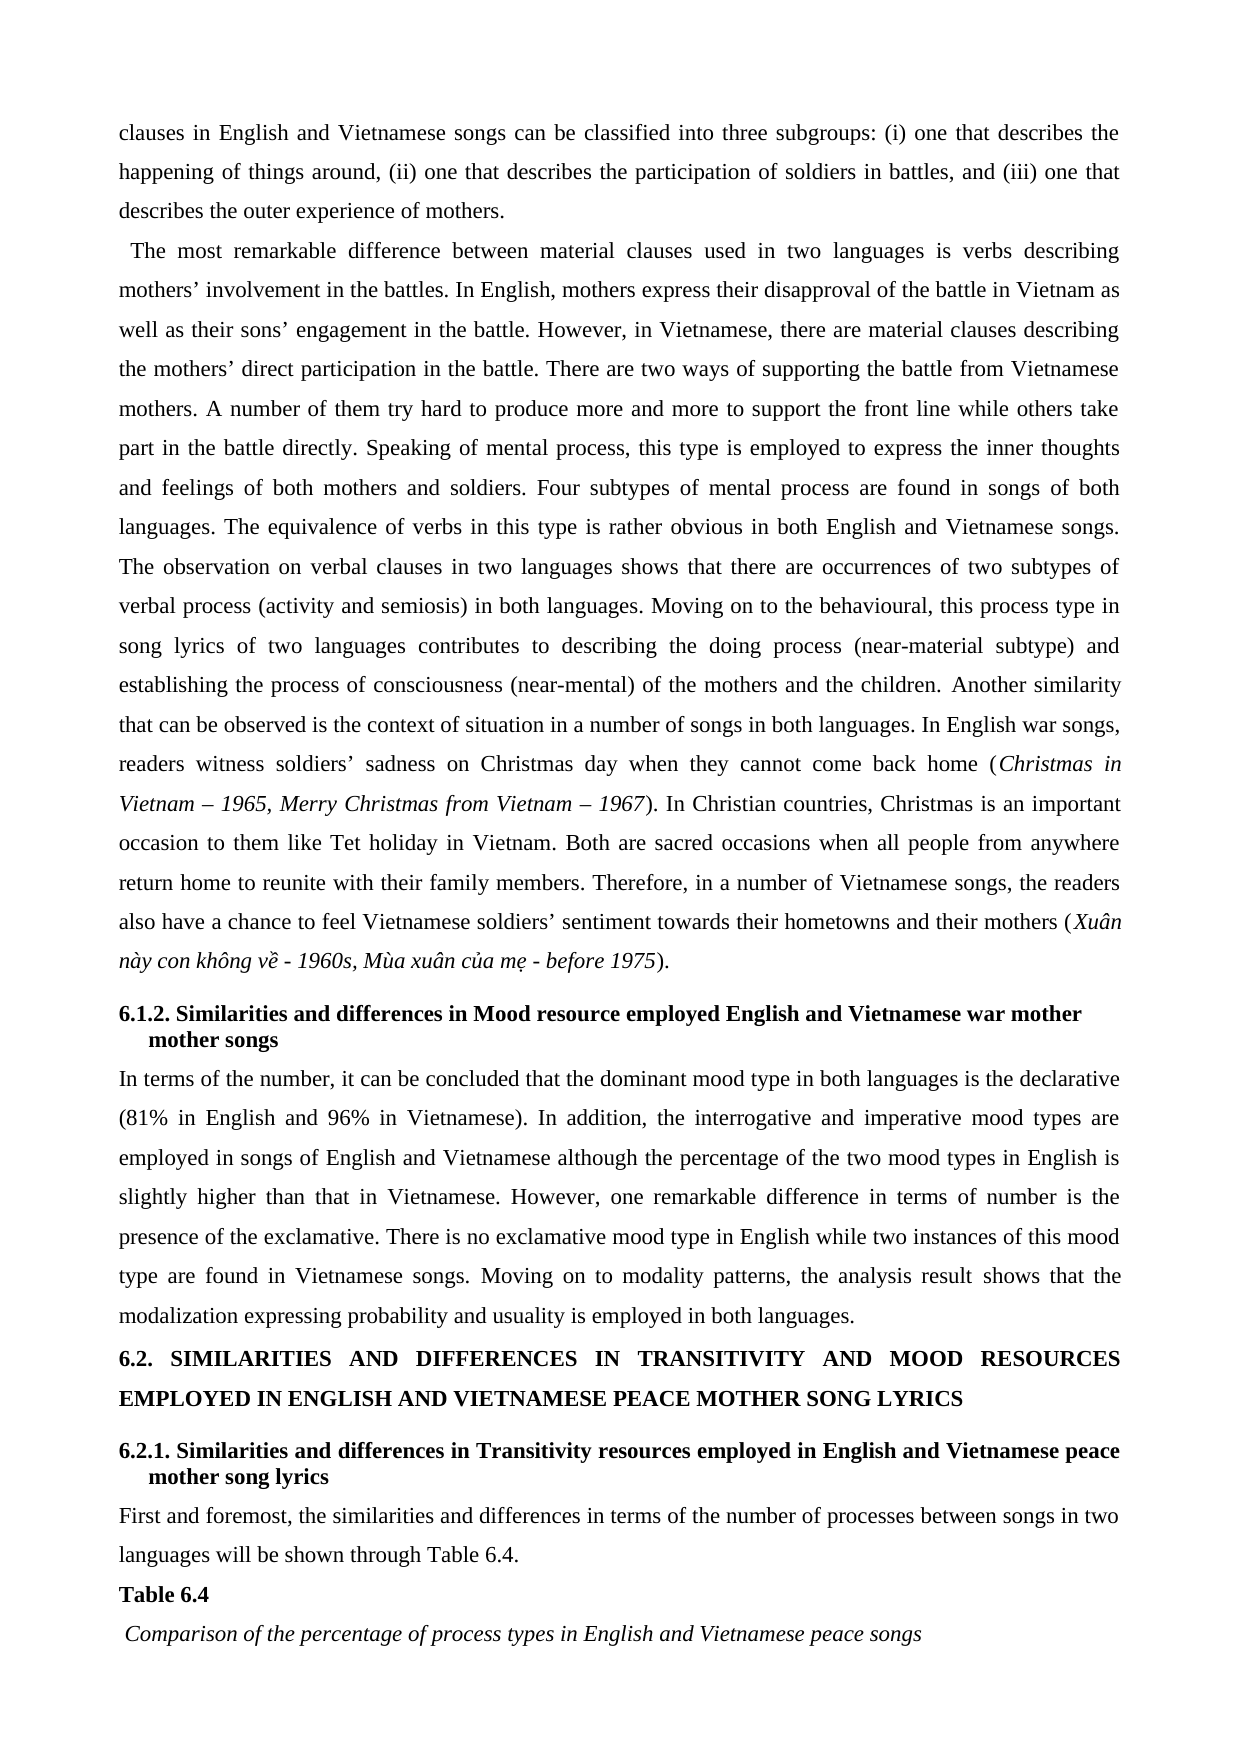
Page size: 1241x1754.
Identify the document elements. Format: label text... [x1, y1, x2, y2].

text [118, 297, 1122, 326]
text First and foremost, the similarities and differences in terms of the number of processes between songs in two languages will be shown through Table 6.4. [118, 1502, 1122, 1568]
text Table 6.4 [118, 1581, 1122, 1607]
subtitle 6.2. SIMILARITIES AND DIFFERENCES IN TRANSITIVITY AND MOOD RESOURCES EMPLOYED IN ENGLISH AND VIETNAMESE PEACE MOTHER SONG LYRICS [118, 1345, 1122, 1411]
text In terms of the number, it can be concluded that the dominant mood type in both languages is the declarative (81% in English and 96% in Vietnamese). In addition, the interrogative and imperative mood types are employed in songs of English and Vietnamese although the percentage of the two mood types in English is slightly higher than that in Vietnamese. However, one remarkable difference in terms of number is the presence of the exclamative. There is no exclamative mood type in English while two instances of this mood type are found in Vietnamese songs. Moving on to modality patterns, the analysis result shows that the modalization expressing probability and usuality is employed in both languages. [118, 1065, 1122, 1328]
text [118, 118, 1122, 224]
text The most remarkable difference between material clauses used in two languages is verbs describing mothers’ involvement in the battles. In English, mothers express their disapproval of the battle in Vietnam as well as their sons’ engagement in the battle. However, in Vietnamese, there are material clauses describing the mothers’ direct participation in the battle. There are two ways of supporting the battle from Vietnamese mothers. A number of them try hard to produce more and more to support the front line while others take part in the battle directly. Speaking of mental process, this type is employed to express the inner thoughts and feelings of both mothers and soldiers. Four subtypes of mental process are found in songs of both languages. The equivalence of verbs in this type is rather obvious in both English and Vietnamese songs. The observation on verbal clauses in two languages shows that there are occurrences of two subtypes of verbal process (activity and semiosis) in both languages. Moving on to the behavioural, this process type in song lyrics of two languages contributes to describing the doing process (near-material subtype) and establishing the process of consciousness (near-mental) of the mothers and the children. Another similarity that can be observed is the context of situation in a number of songs in both languages. In English war songs, readers witness soldiers’ sadness on Christmas day when they cannot come back home (Christmas in Vietnam – 1965, Merry Christmas from Vietnam – 1967). In Christian countries, Christmas is an important occasion to them like Tet holiday in Vietnam. Both are sacred occasions when all people from anywhere return home to reunite with their family members. Therefore, in a number of Vietnamese songs, the readers also have a chance to feel Vietnamese soldiers’ sentiment towards their hometowns and their mothers (Xuân này con không về - 1960s, Mùa xuân của mẹ - before 1975). [118, 603, 1122, 879]
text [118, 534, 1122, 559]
subtitle 6.2.1. Similarities and differences in Transitivity resources employed in English and Vietnamese peace mother song lyrics [118, 1437, 1122, 1489]
text Comparison of the percentage of process types in English and Vietnamese peace songs [118, 1620, 1122, 1647]
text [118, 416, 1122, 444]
subtitle 6.1.2. Similarities and differences in Mood resource employed English and Vietnamese war mother mother songs [118, 999, 1122, 1052]
